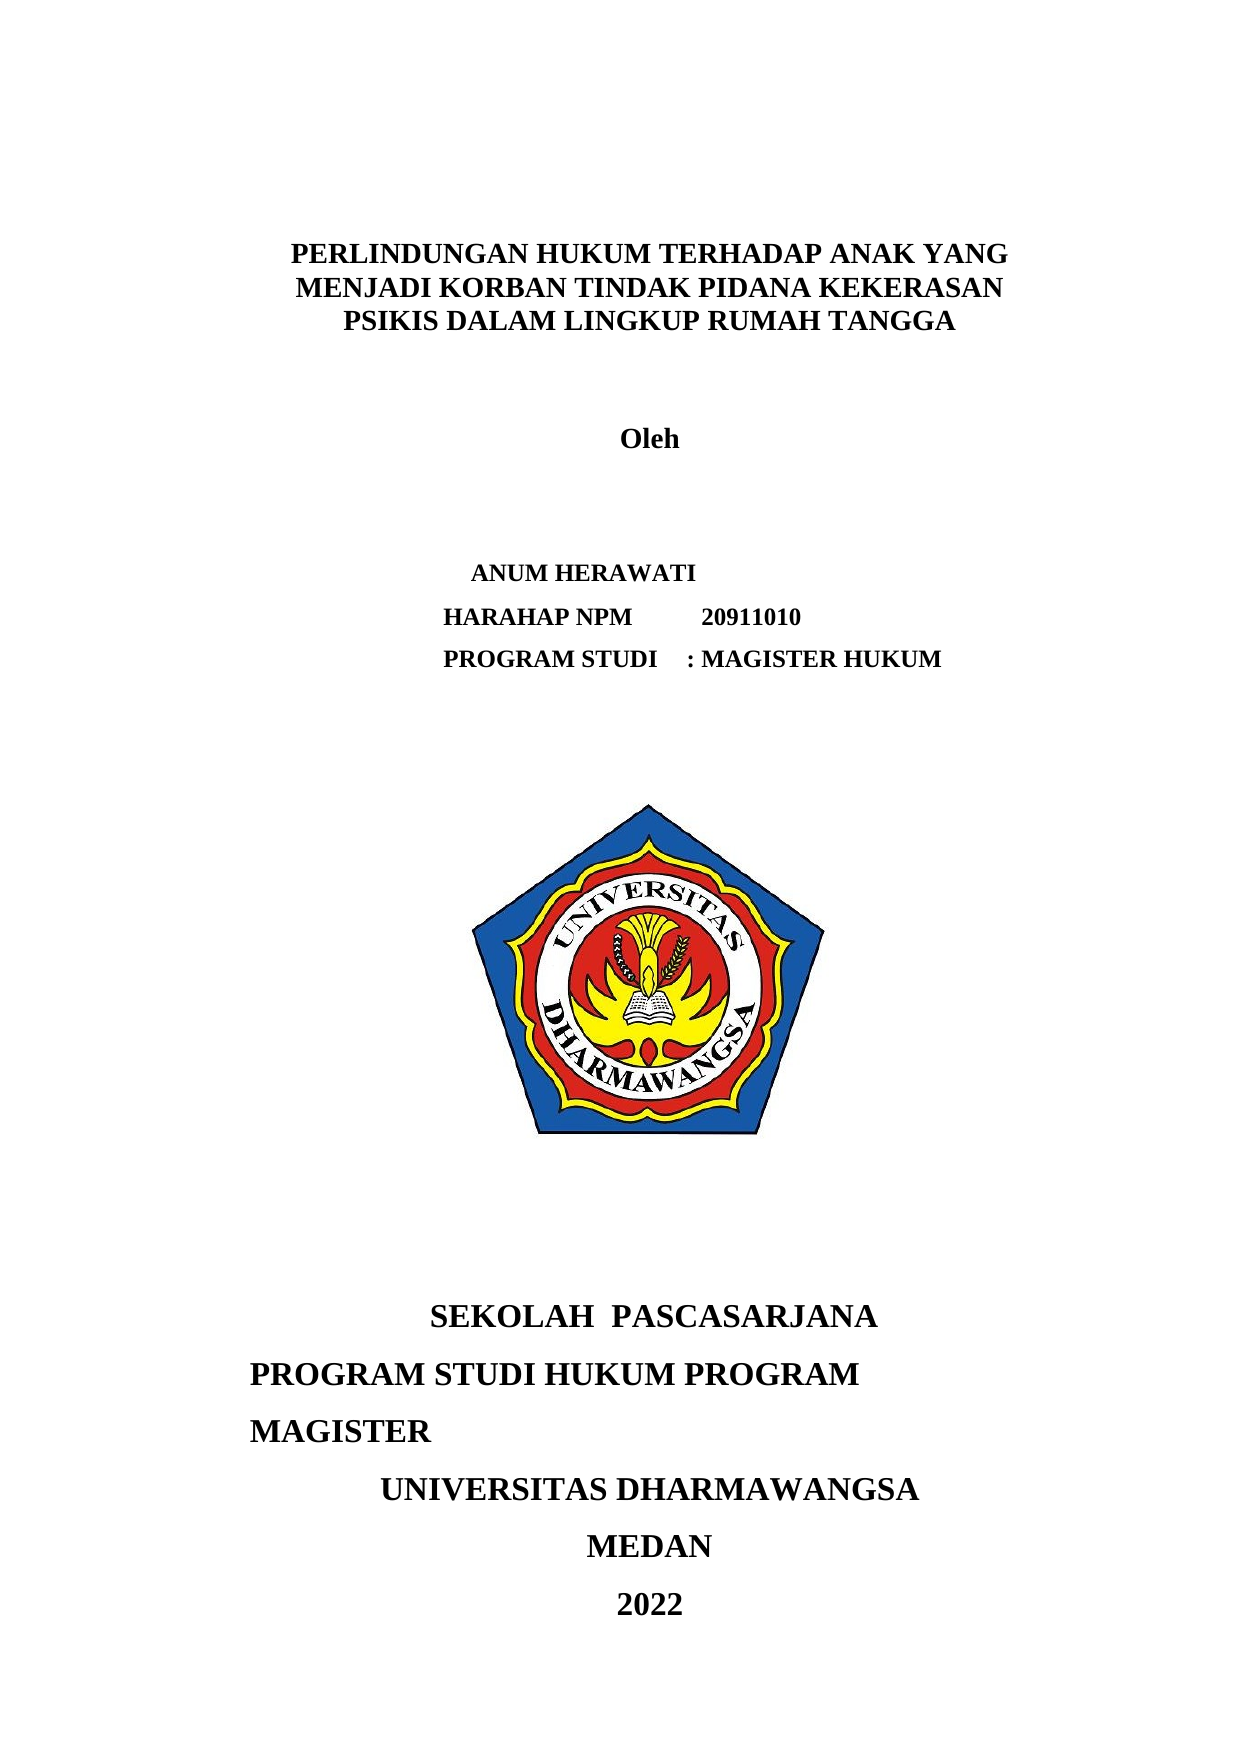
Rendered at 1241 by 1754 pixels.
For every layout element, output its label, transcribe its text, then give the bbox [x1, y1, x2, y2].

text 2022 [404, 1584, 896, 1622]
text Oleh [403, 422, 895, 455]
text SEKOLAH PASCASARJANA PROGRAM STUDI HUKUM PROGRAM MAGISTER [249, 1297, 1049, 1450]
text PROGRAM STUDI : MAGISTER HUKUM [443, 645, 1082, 673]
text UNIVERSITAS DHARMAWANGSA MEDAN [380, 1469, 921, 1565]
picture [466, 802, 829, 1139]
subtitle ANUM HERAWATI HARAHAP NPM 20911010 [443, 558, 828, 631]
